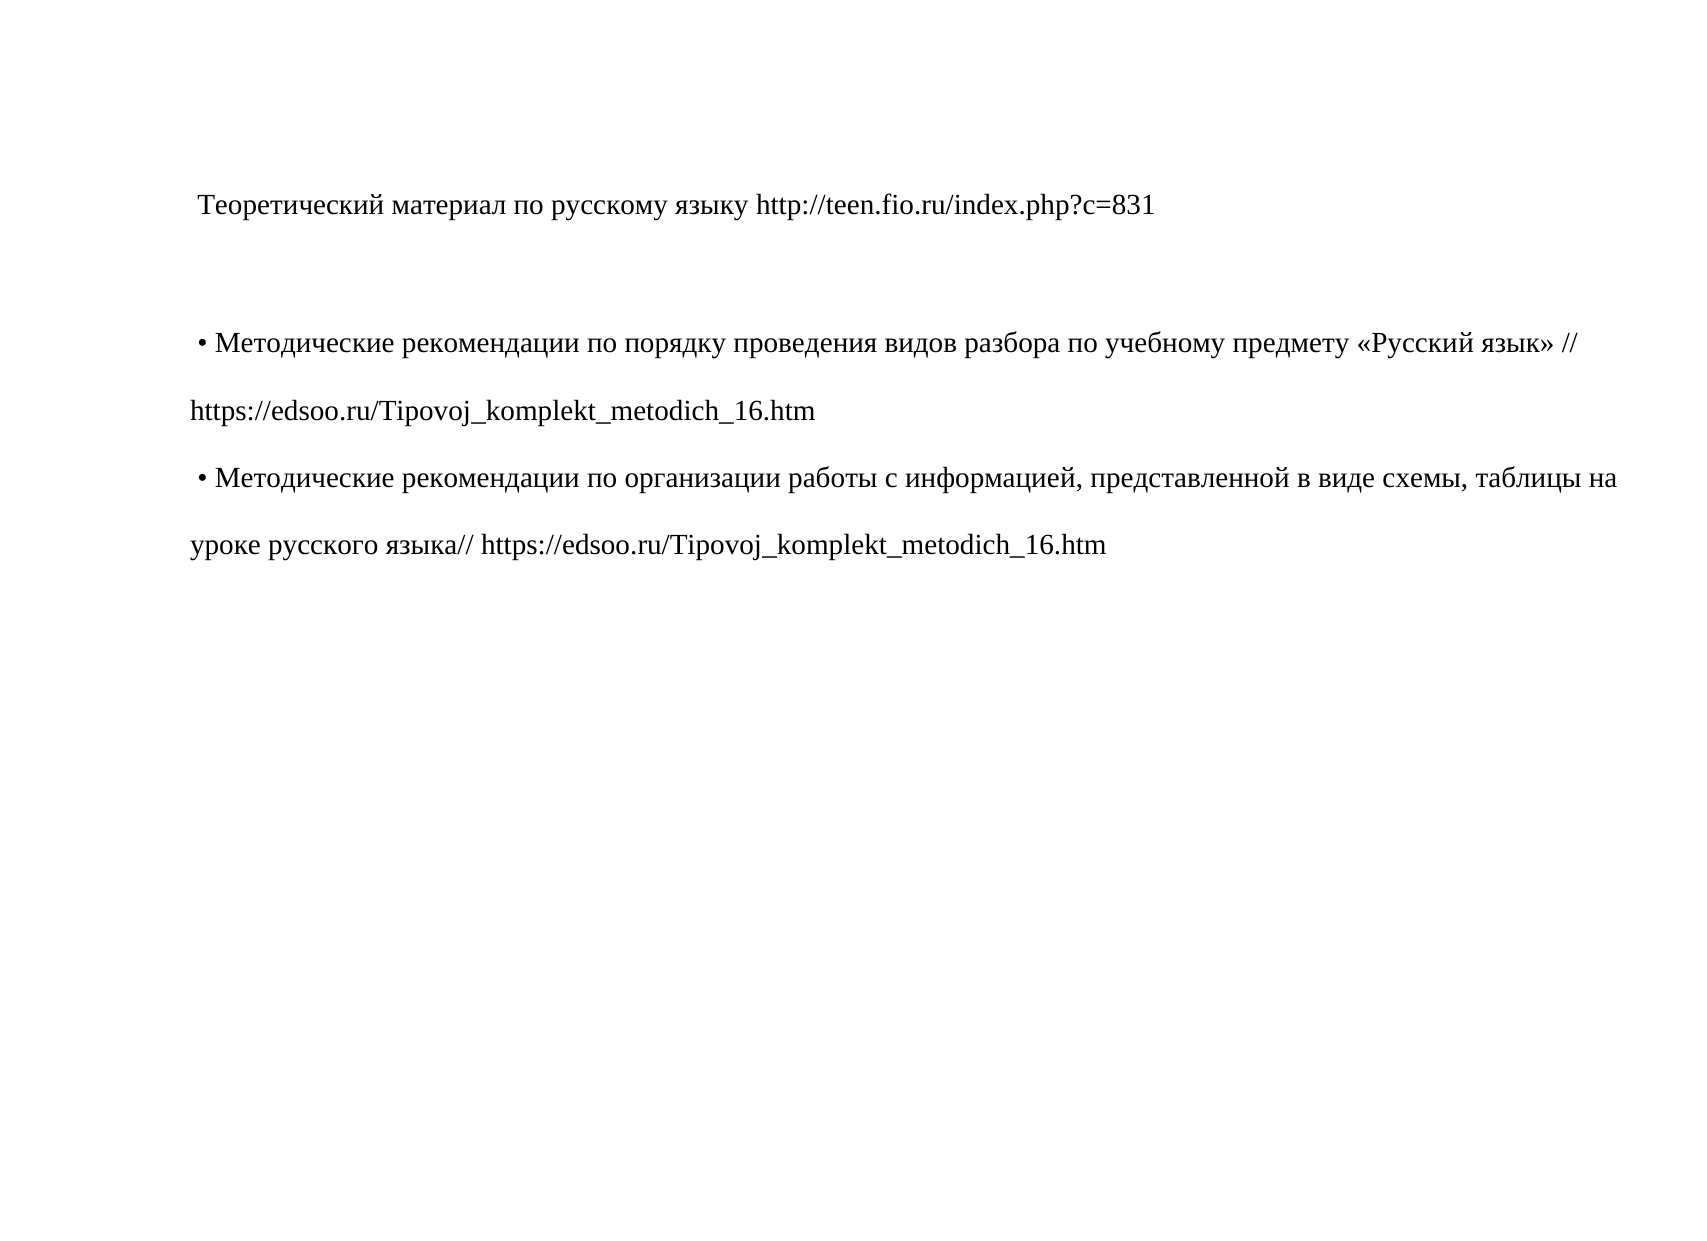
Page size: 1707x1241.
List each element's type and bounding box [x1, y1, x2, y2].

text [190, 118, 1618, 688]
